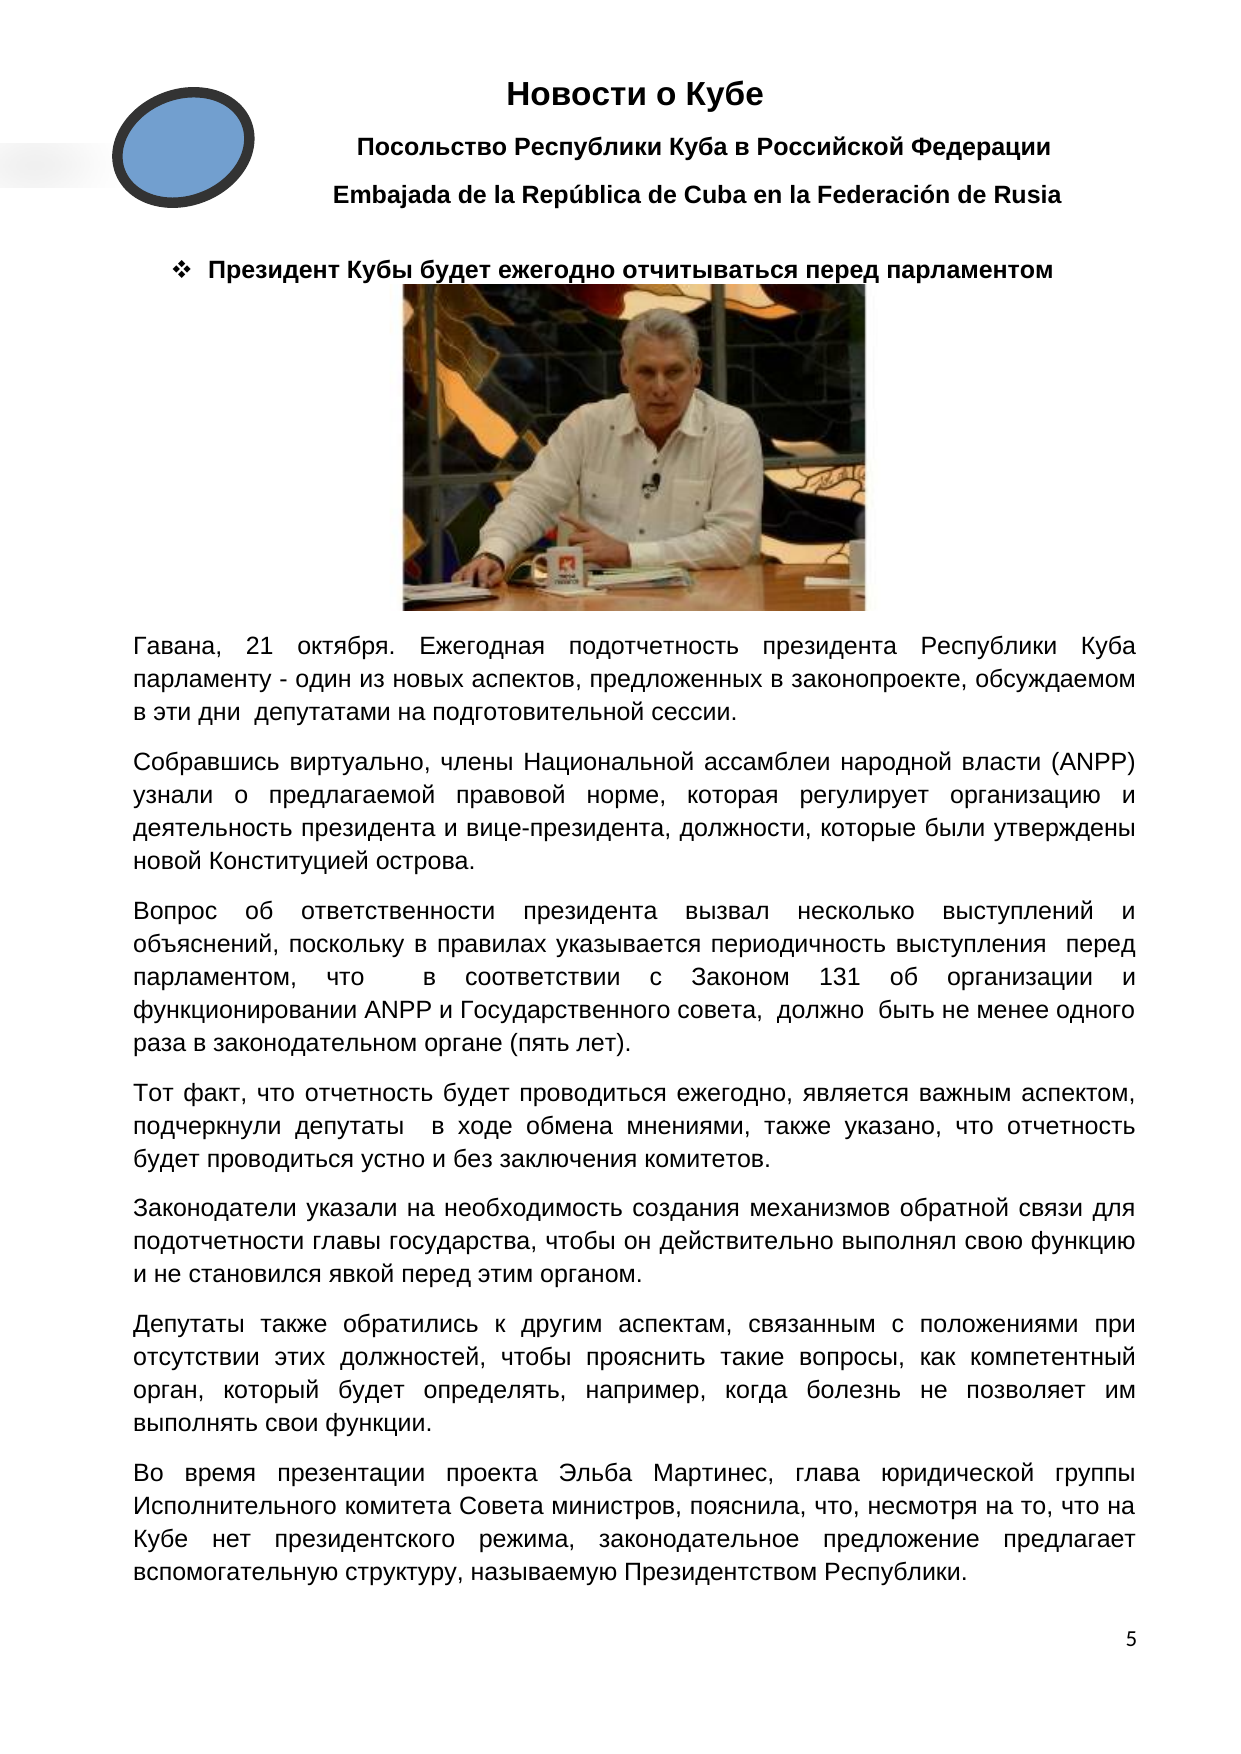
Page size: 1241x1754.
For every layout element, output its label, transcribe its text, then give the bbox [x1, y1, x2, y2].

text Во время презентации проекта Эльба Мартинес, глава юридической группы Исполнительного комитета Совета министров, пояснила, что, несмотря на то, что на Кубе нет президентского режима, законодательное предложение предлагает вспомогательную структуру, называемую Президентством Республики. [133, 1458, 1137, 1586]
text Депутаты также обратились к другим аспектам, связанным с положениями при отсутствии этих должностей, чтобы прояснить такие вопросы, как компетентный орган, который будет определять, например, когда болезнь не позволяет им выполнять свои функции. [133, 1309, 1137, 1437]
subtitle Президент Кубы будет ежегодно отчитываться перед парламентом [170, 255, 1137, 284]
text Вопрос об ответственности президента вызвал несколько выступлений и объяснений, поскольку в правилах указывается периодичность выступления перед парламентом, что в соответствии с Законом 131 об организации и функционировании ANPP и Государственного совета, должно быть не менее одного раза в законодательном органе (пять лет). [133, 896, 1137, 1057]
text Гавана, 21 октября. Ежегодная подотчетность президента Республики Куба парламенту - один из новых аспектов, предложенных в законопроекте, обсуждаемом в эти дни депутатами на подготовительной сессии. [133, 631, 1137, 726]
text Собравшись виртуально, члены Национальной ассамблеи народной власти (ANPP) узнали о предлагаемой правовой норме, которая регулирует организацию и деятельность президента и вице-президента, должности, которые были утверждены новой Конституцией острова. [133, 747, 1137, 875]
picture [389, 284, 881, 611]
text Законодатели указали на необходимость создания механизмов обратной связи для подотчетности главы государства, чтобы он действительно выполнял свою функцию и не становился явкой перед этим органом. [133, 1193, 1137, 1288]
text Тот факт, что отчетность будет проводиться ежегодно, является важным аспектом, подчеркнули депутаты в ходе обмена мнениями, также указано, что отчетность будет проводиться устно и без заключения комитетов. [133, 1078, 1137, 1172]
